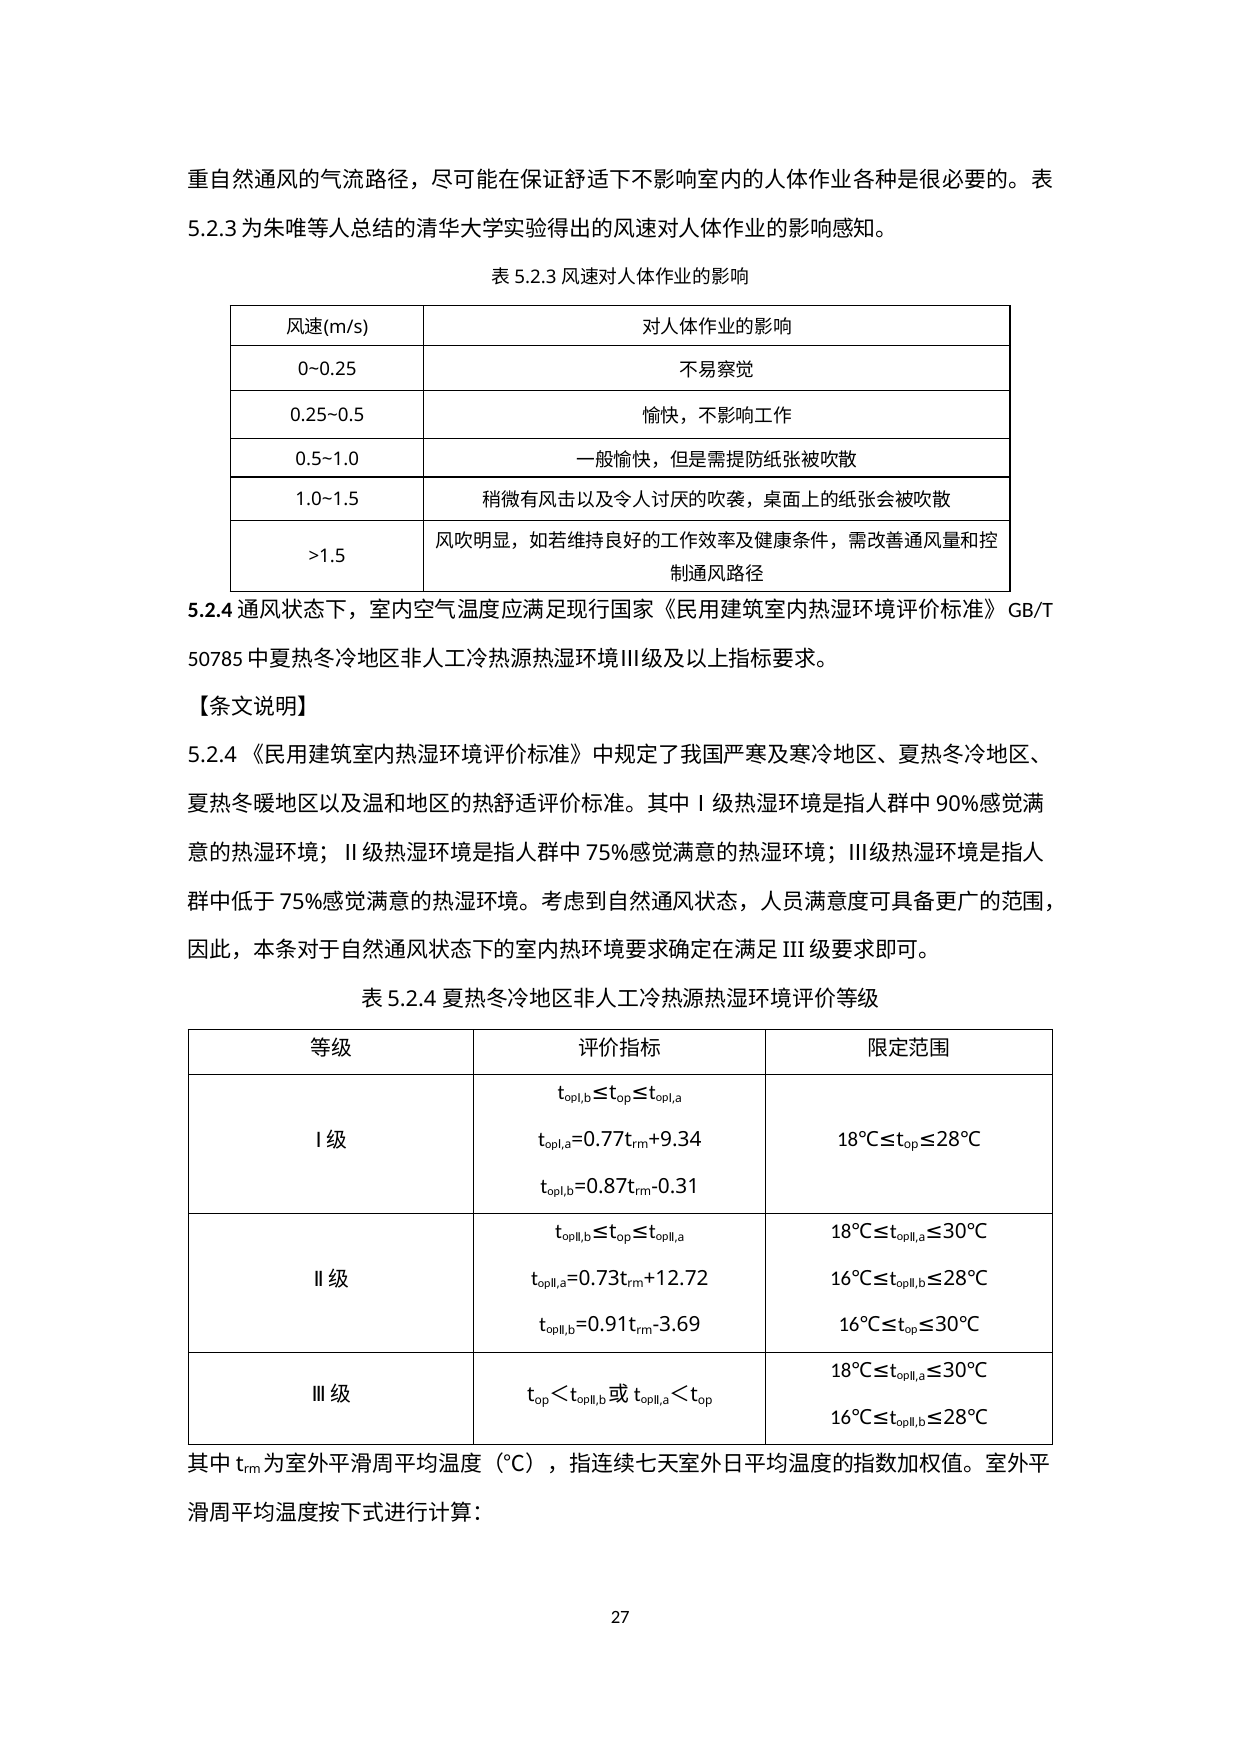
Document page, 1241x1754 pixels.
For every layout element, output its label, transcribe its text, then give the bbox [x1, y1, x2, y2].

table_cell 稍微有风击以及令人讨厌的吹袭，桌面上的纸张会被吹散 [424, 478, 1009, 519]
table_cell 18℃≤topⅡ,a≤30℃ 16℃≤topⅡ,b≤28℃ 16℃≤top≤30℃ [766, 1214, 1052, 1352]
table_cell 一般愉快，但是需提防纸张被吹散 [424, 439, 1009, 476]
table_cell >1.5 [231, 521, 423, 591]
table_cell top＜topⅡ,b或topⅡ,a＜top [474, 1353, 765, 1444]
table_header 评价指标 [474, 1030, 765, 1074]
table_cell Ⅲ级 [189, 1353, 473, 1444]
text 其中trm为室外平滑周平均温度（℃），指连续七天室外日平均温度的指数加权值。室外平滑周平均温度按下式进行计算： [187, 1445, 1053, 1527]
table_cell topⅠ,b≤top≤topⅠ,a topⅠ,a=0.77trm+9.34 topⅠ,b=0.87trm-0.31 [474, 1075, 765, 1213]
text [187, 162, 1053, 243]
table_cell 0.25~0.5 [231, 391, 423, 438]
table_cell 风吹明显，如若维持良好的工作效率及健康条件，需改善通风量和控制通风路径 [424, 521, 1009, 591]
table_cell Ⅱ级 [189, 1214, 473, 1352]
table_cell 0~0.25 [231, 346, 423, 390]
table_header 对人体作业的影响 [424, 306, 1009, 345]
table_header 等级 [189, 1030, 473, 1074]
table_cell 18℃≤top≤28℃ [766, 1075, 1052, 1213]
text 表5.2.4 夏热冬冷地区非人工冷热源热湿环境评价等级 [187, 981, 1053, 1013]
table_header 限定范围 [766, 1030, 1052, 1074]
text 【条文说明】 [187, 689, 1053, 721]
table_cell 愉快，不影响工作 [424, 391, 1009, 438]
table_cell 0.5~1.0 [231, 439, 423, 476]
text 5.2.4 《民用建筑室内热湿环境评价标准》中规定了我国严寒及寒冷地区、夏热冬冷地区、夏热冬暖地区以及温和地区的热舒适评价标准。其中Ⅰ级热湿环境是指人群中90%感觉满意的热湿环境；Ⅱ级热湿环境是指人群中75%感觉满意的热湿环境；Ⅲ级热湿环境是指人群中低于75%感觉满意的热湿环境。考虑到自然通风状态，人员满意度可具备更广的范围，因此，本条对于自然通风状态下的室内热环境要求确定在满足III级要求即可。 [187, 737, 1053, 965]
table_cell Ⅰ级 [189, 1075, 473, 1213]
table_cell 不易察觉 [424, 346, 1009, 390]
table_cell 18℃≤topⅡ,a≤30℃ 16℃≤topⅡ,b≤28℃ [766, 1353, 1052, 1444]
table_cell 1.0~1.5 [231, 478, 423, 519]
table_cell topⅡ,b≤top≤topⅡ,a topⅡ,a=0.73trm+12.72 topⅡ,b=0.91trm-3.69 [474, 1214, 765, 1352]
table_header 风速(m/s) [231, 306, 423, 345]
text 5.2.4通风状态下，室内空气温度应满足现行国家《民用建筑室内热湿环境评价标准》GB/T 50785中夏热冬冷地区非人工冷热源热湿环境Ⅲ级及以上指标要求。 [187, 592, 1053, 673]
text 表5.2.3 风速对人体作业的影响 [187, 259, 1053, 292]
